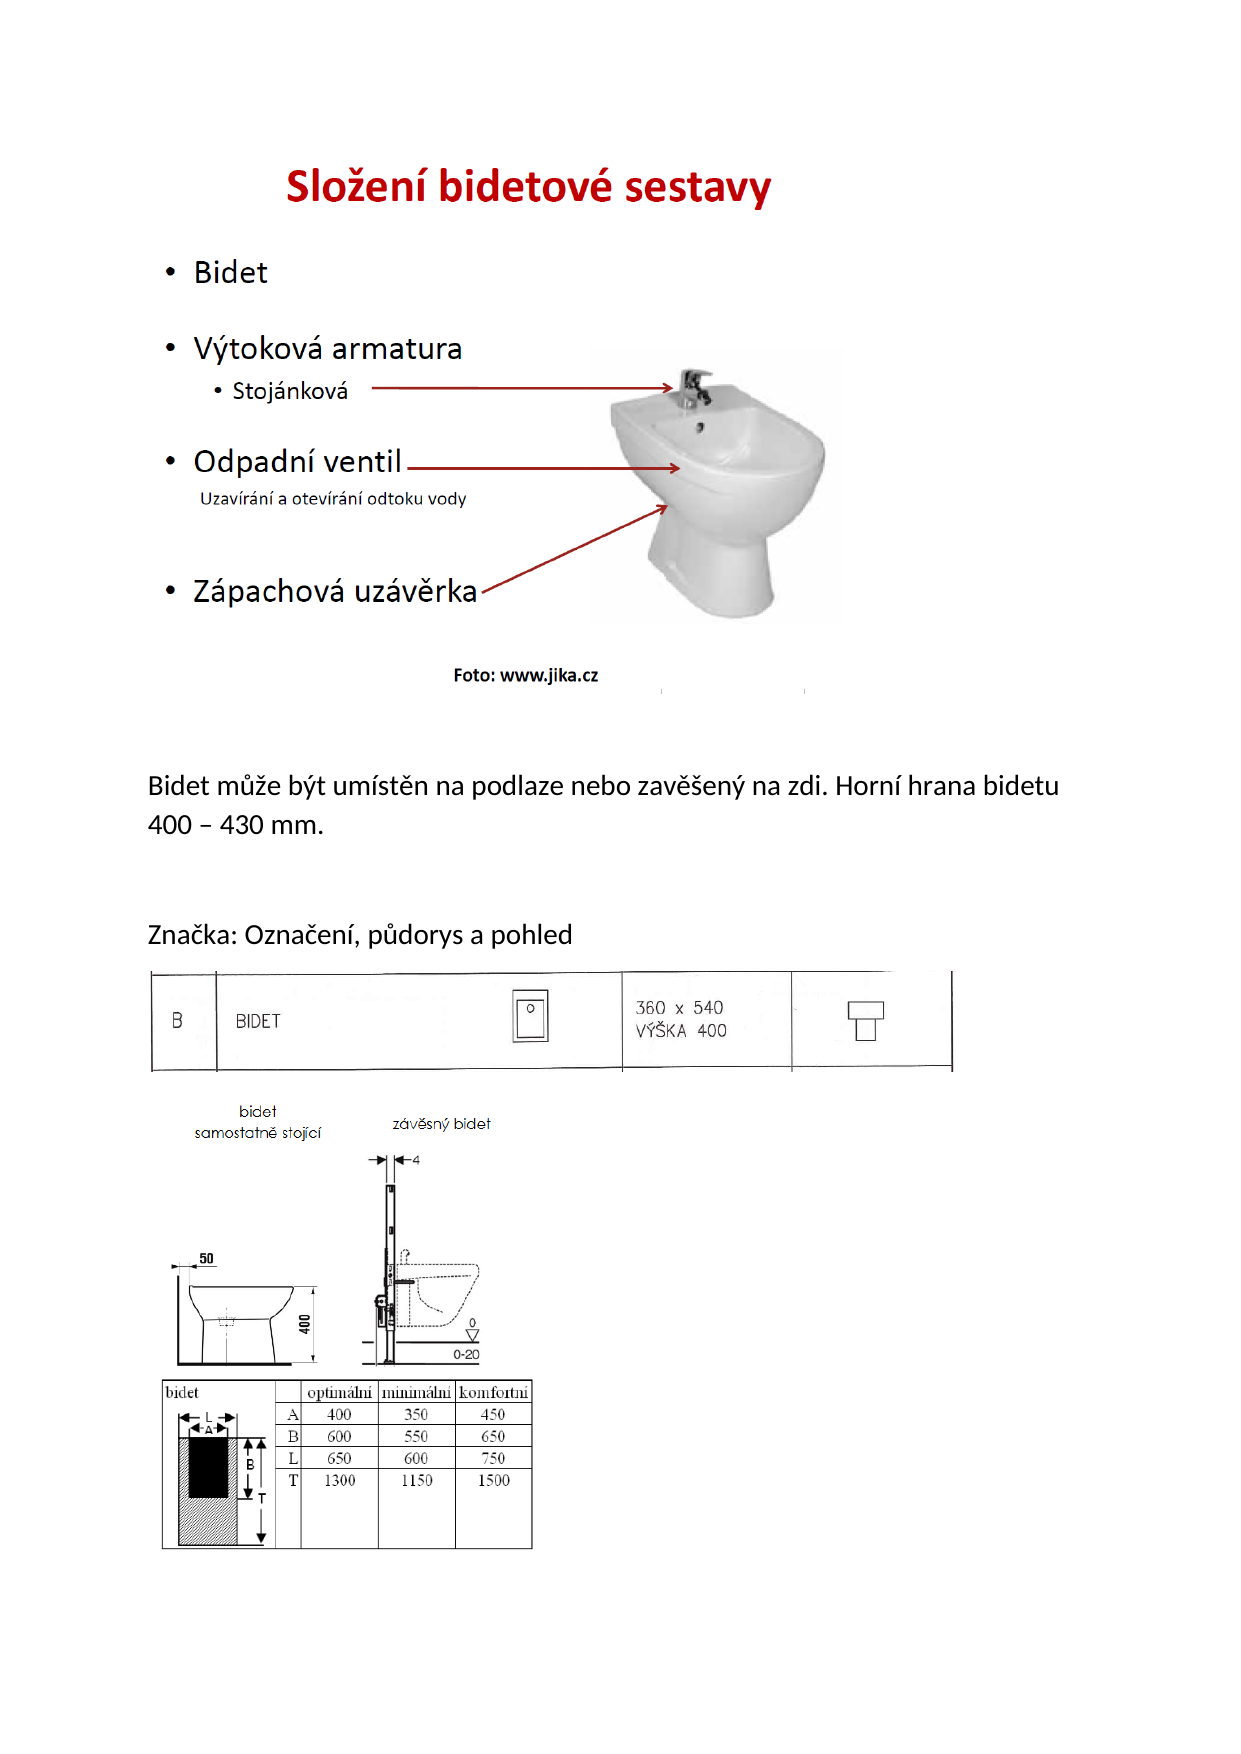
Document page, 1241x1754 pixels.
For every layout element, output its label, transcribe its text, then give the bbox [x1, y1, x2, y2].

text Značka: Označení, půdorys a pohled [148, 916, 1093, 952]
picture [147, 971, 955, 1072]
picture [147, 1090, 548, 1564]
picture [147, 147, 901, 694]
text Bidet může být umístěn na podlaze nebo zavěšený na zdi. Horní hrana bidetu 400 – 430 mm. [148, 767, 1093, 841]
